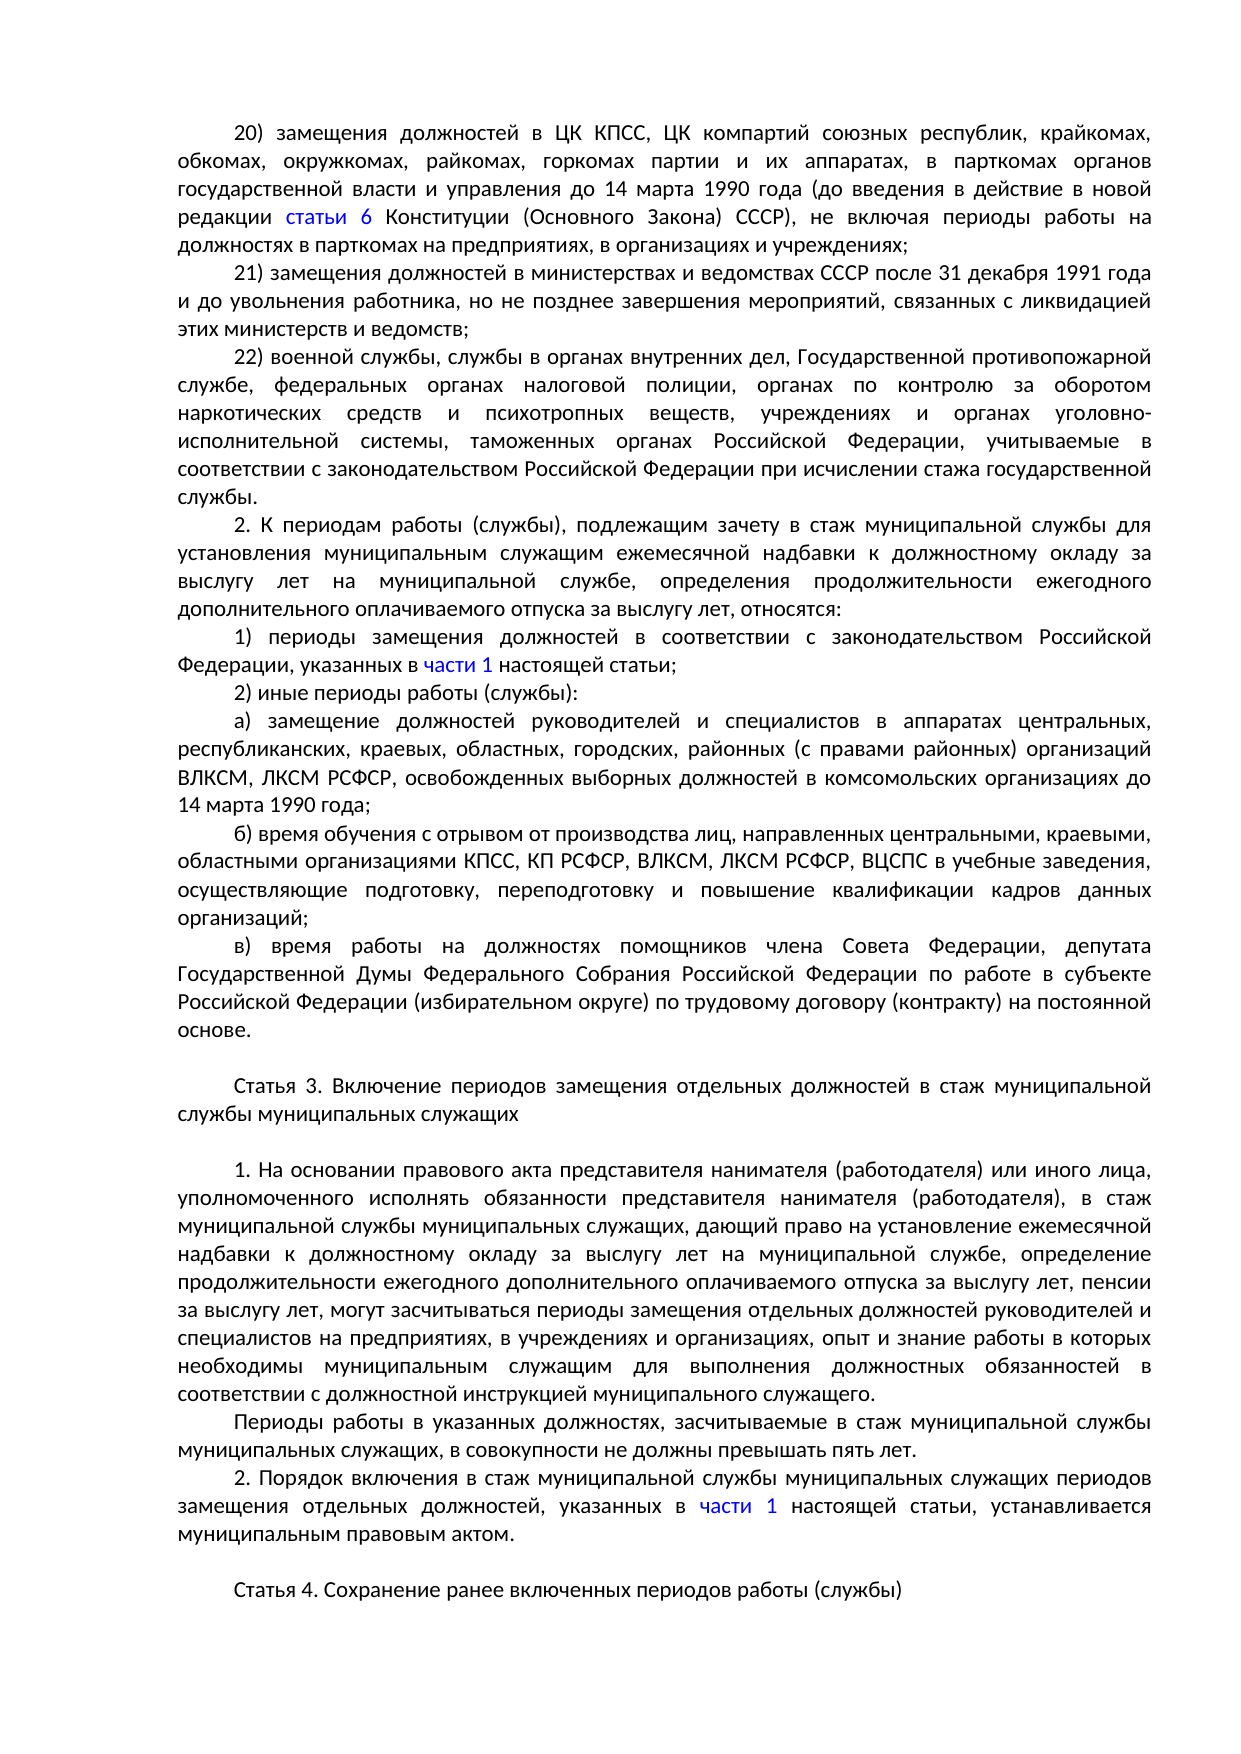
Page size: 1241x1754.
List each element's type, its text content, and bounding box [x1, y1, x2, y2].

text 20) замещения должностей в ЦК КПСС, ЦК компартий союзных республик, крайкомах, обкомах, окружкомах, райкомах, горкомах партии и их аппаратах, в парткомах органов государственной власти и управления до 14 марта 1990 года (до введения в действие в новой редакции статьи 6 Конституции (Основного Закона) СССР), не включая периоды работы на должностях в парткомах на предприятиях, в организациях и учреждениях; [177, 118, 1152, 258]
text 21) замещения должностей в министерствах и ведомствах СССР после 31 декабря 1991 года и до увольнения работника, но не позднее завершения мероприятий, связанных с ликвидацией этих министерств и ведомств; [177, 258, 1152, 342]
text а) замещение должностей руководителей и специалистов в аппаратах центральных, республиканских, краевых, областных, городских, районных (с правами районных) организаций ВЛКСМ, ЛКСМ РСФСР, освобожденных выборных должностей в комсомольских организациях до 14 марта 1990 года; [177, 707, 1152, 819]
text б) время обучения с отрывом от производства лиц, направленных центральными, краевыми, областными организациями КПСС, КП РСФСР, ВЛКСМ, ЛКСМ РСФСР, ВЦСПС в учебные заведения, осуществляющие подготовку, переподготовку и повышение квалификации кадров данных организаций; [177, 819, 1152, 931]
text Статья 3. Включение периодов замещения отдельных должностей в стаж муниципальной службы муниципальных служащих [177, 1071, 1152, 1127]
text Периоды работы в указанных должностях, засчитываемые в стаж муниципальной службы муниципальных служащих, в совокупности не должны превышать пять лет. [177, 1407, 1152, 1463]
text 1. На основании правового акта представителя нанимателя (работодателя) или иного лица, уполномоченного исполнять обязанности представителя нанимателя (работодателя), в стаж муниципальной службы муниципальных служащих, дающий право на установление ежемесячной надбавки к должностному окладу за выслугу лет на муниципальной службе, определение продолжительности ежегодного дополнительного оплачиваемого отпуска за выслугу лет, пенсии за выслугу лет, могут засчитываться периоды замещения отдельных должностей руководителей и специалистов на предприятиях, в учреждениях и организациях, опыт и знание работы в которых необходимы муниципальным служащим для выполнения должностных обязанностей в соответствии с должностной инструкцией муниципального служащего. [177, 1155, 1152, 1407]
text Статья 4. Сохранение ранее включенных периодов работы (службы) [177, 1575, 1152, 1603]
text в) время работы на должностях помощников члена Совета Федерации, депутата Государственной Думы Федерального Собрания Российской Федерации по работе в субъекте Российской Федерации (избирательном округе) по трудовому договору (контракту) на постоянной основе. [177, 931, 1152, 1043]
text 2. Порядок включения в стаж муниципальной службы муниципальных служащих периодов замещения отдельных должностей, указанных в части 1 настоящей статьи, устанавливается муниципальным правовым актом. [177, 1463, 1152, 1547]
text 22) военной службы, службы в органах внутренних дел, Государственной противопожарной службе, федеральных органах налоговой полиции, органах по контролю за оборотом наркотических средств и психотропных веществ, учреждениях и органах уголовно-исполнительной системы, таможенных органах Российской Федерации, учитываемые в соответствии с законодательством Российской Федерации при исчислении стажа государственной службы. [177, 342, 1152, 510]
text 2. К периодам работы (службы), подлежащим зачету в стаж муниципальной службы для установления муниципальным служащим ежемесячной надбавки к должностному окладу за выслугу лет на муниципальной службе, определения продолжительности ежегодного дополнительного оплачиваемого отпуска за выслугу лет, относятся: [177, 510, 1152, 622]
text 2) иные периоды работы (службы): [177, 678, 1152, 707]
text 1) периоды замещения должностей в соответствии с законодательством Российской Федерации, указанных в части 1 настоящей статьи; [177, 622, 1152, 678]
